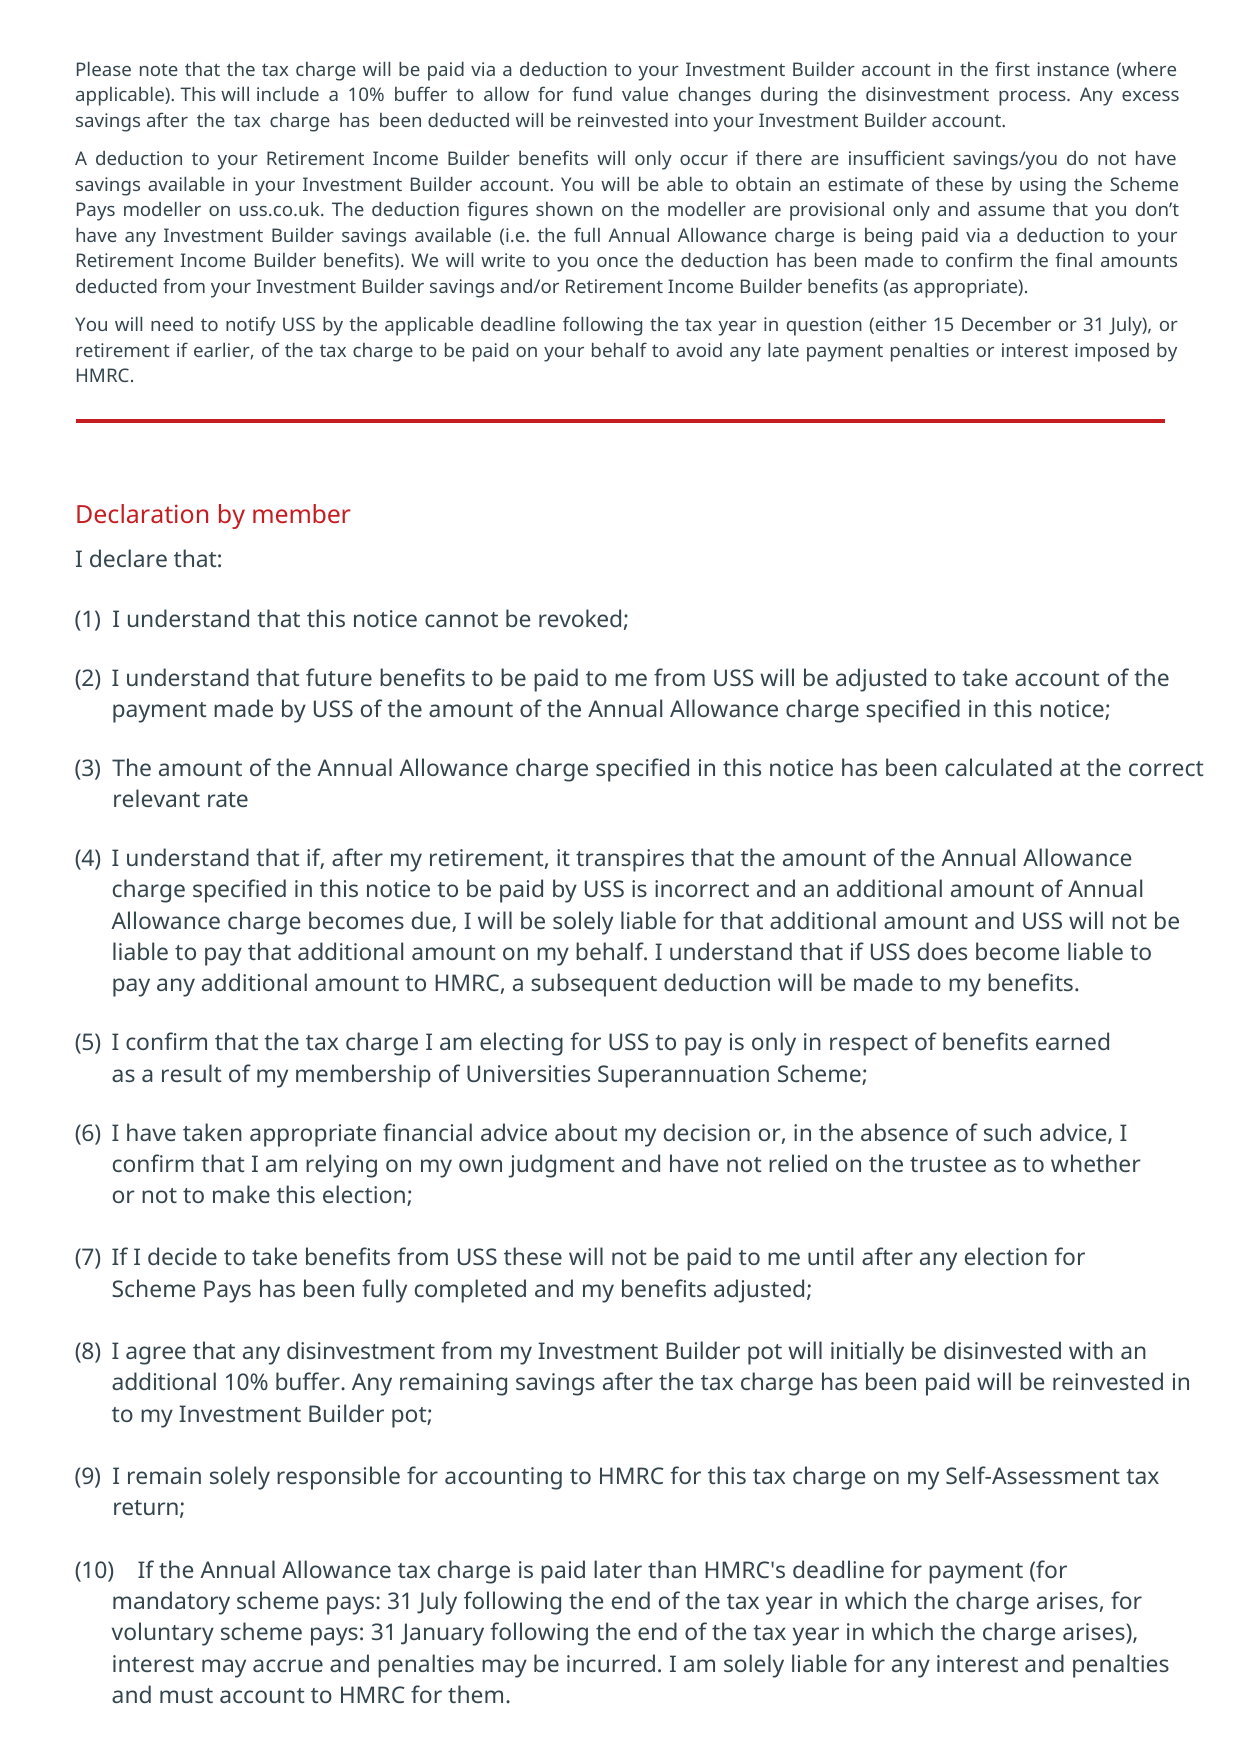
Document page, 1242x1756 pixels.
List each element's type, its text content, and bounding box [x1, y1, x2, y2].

text You will need to notify USS by the applicable deadline following the tax year in question (either 15 December or 31 July), or retirement if earlier, of the tax charge to be paid on your behalf to avoid any late payment penalties or interest imposed by HMRC. [75, 311, 1179, 388]
text A deduction to your Retirement Income Builder benefits will only occur if there are insufficient savings/you do not have savings available in your Investment Builder account. You will be able to obtain an estimate of these by using the Scheme Pays modeller on uss.co.uk. The deduction figures shown on the modeller are provisional only and assume that you don’t have any Investment Builder savings available (i.e. the full Annual Allowance charge is being paid via a deduction to your Retirement Income Builder benefits). We will write to you once the deduction has been made to confirm the final amounts deducted from your Investment Builder savings and/or Retirement Income Builder benefits (as appropriate). [75, 145, 1179, 298]
list I understand that future benefits to be paid to me from USS will be adjusted to take account of the payment made by USS of the amount of the Annual Allowance charge specified in this notice; [74, 662, 1173, 724]
list I confirm that the tax charge I am electing for USS to pay is only in respect of benefits earned as a result of my membership of Universities Superannuation Scheme; [74, 1026, 1136, 1089]
list I understand that if, after my retirement, it transpires that the amount of the Annual Allowance charge specified in this notice to be paid by USS is incorrect and an additional amount of Annual Allowance charge becomes due, I will be solely liable for that additional amount and USS will not be liable to pay that additional amount on my behalf. I understand that if USS does become liable to pay any additional amount to HMRC, a subsequent deduction will be made to my benefits. [74, 842, 1194, 998]
text Please note that the tax charge will be paid via a deduction to your Investment Builder account in the first instance (where applicable). This will include a 10% buffer to allow for fund value changes during the disinvestment process. Any excess savings after the tax charge has been deducted will be reinvested into your Investment Builder account. [75, 56, 1180, 133]
text I declare that: [75, 543, 1206, 574]
subtitle Declaration by member [75, 497, 1206, 531]
list I remain solely responsible for accounting to HMRC for this tax charge on my Self-Assessment tax return; [74, 1460, 1206, 1522]
list If the Annual Allowance tax charge is paid later than HMRC's deadline for payment (for mandatory scheme pays: 31 July following the end of the tax year in which the charge arises, for voluntary scheme pays: 31 January following the end of the tax year in which the charge arises), interest may accrue and penalties may be incurred. I am solely liable for any interest and penalties and must account to HMRC for them. [74, 1554, 1180, 1710]
list I agree that any disinvestment from my Investment Builder pot will initially be disinvested with an additional 10% buffer. Any remaining savings after the tax charge has been paid will be reinvested in to my Investment Builder pot; [74, 1335, 1192, 1429]
list I understand that this notice cannot be revoked; [74, 602, 1206, 634]
list The amount of the Annual Allowance charge specified in this notice has been calculated at the correct relevant rate [74, 752, 1206, 814]
list If I decide to take benefits from USS these will not be paid to me until after any election for Scheme Pays has been fully completed and my benefits adjusted; [74, 1241, 1166, 1304]
list I have taken appropriate financial advice about my decision or, in the absence of such advice, I confirm that I am relying on my own judgment and have not relied on the trustee as to whether or not to make this election; [74, 1117, 1145, 1210]
